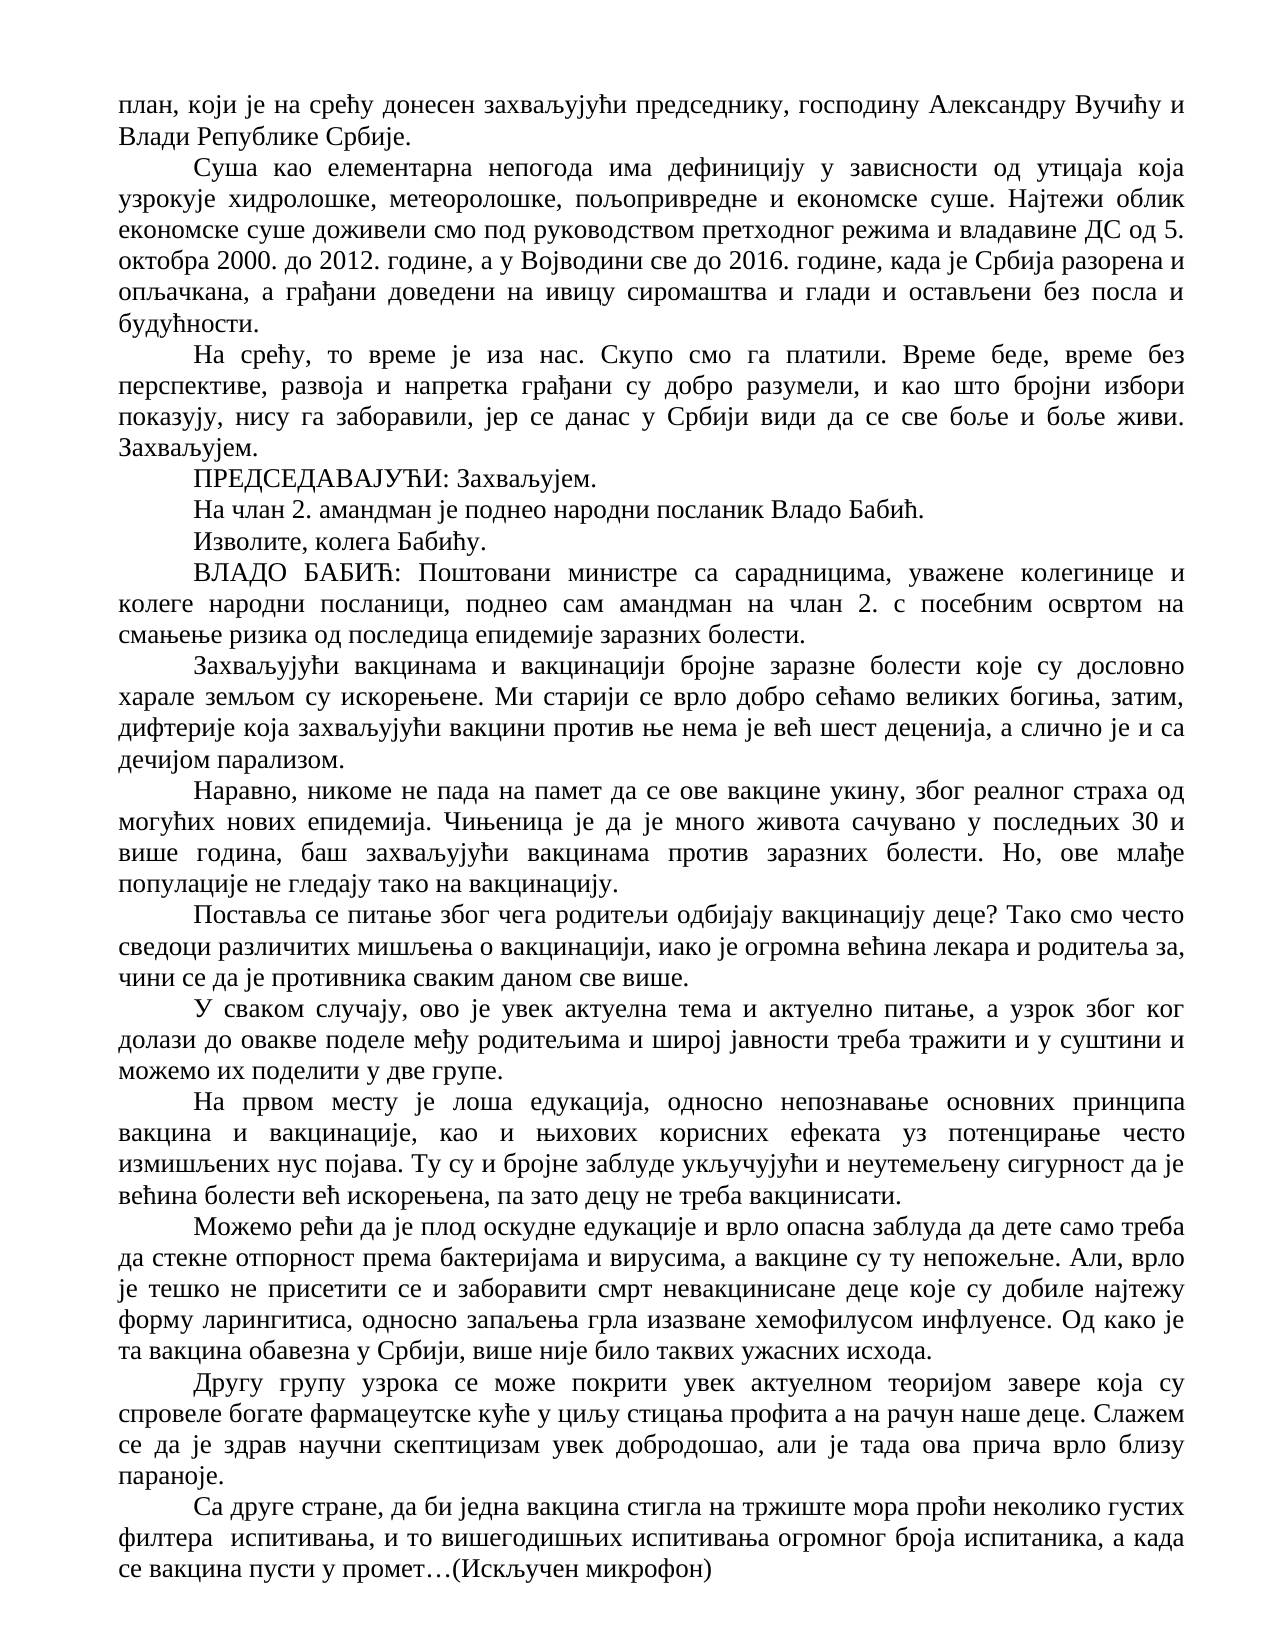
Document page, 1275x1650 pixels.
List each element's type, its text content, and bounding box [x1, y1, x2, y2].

text Другу групу узрока се може покрити увек актуелном теоријом завере која су спровеле богате фармацеутске куће у циљу стицања профита а на рачун наше деце. Слажем се да је здрав научни скептицизам увек добродошао, али је тада ова прича врло близу параноје. [118, 1366, 1186, 1490]
text У сваком случају, ово је увек актуелна тема и актуелно питање, а узрок због ког долази до овакве поделе међу родитељима и широј јавности треба тражити и у суштини и можемо их поделити у две групе. [118, 992, 1186, 1085]
text Поставља се питање због чега родитељи одбијају вакцинацију деце? Тако смо често сведоци различитих мишљења о вакцинацији, иако је огромна већина лекара и родитеља за, чини се да је противника сваким даном све више. [118, 898, 1186, 992]
text Захваљујући вакцинама и вакцинацији бројне заразне болести које су дословно харале земљом су искорењене. Ми старији се врло добро сећамо великих богиња, затим, дифтерије која захваљујући вакцини против ње нема је већ шест деценија, а слично је и са дечијом парализом. [118, 649, 1186, 774]
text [118, 89, 1186, 151]
text ВЛАДО БАБИЋ: Поштовани министре са сарадницима, уважене колегинице и колеге народни посланици, поднео сам амандман на члан 2. с посебним освртом на смањење ризика од последица епидемије заразних болести. [118, 556, 1186, 649]
text На првом месту је лоша едукација, односно непознавање основних принципа вакцина и вакцинације, као и њихових корисних ефеката уз потенцирање често измишљених нус појава. Ту су и бројне заблуде укључујући и неутемељену сигурност да је већина болести већ искорењена, па зато децу не треба вакцинисати. [118, 1085, 1186, 1210]
text ПРЕДСЕДАВАЈУЋИ: Захваљујем. [118, 462, 1186, 493]
text На члан 2. амандман је поднео народни посланик Владо Бабић. [118, 493, 1186, 525]
text Суша као елементарна непогода има дефиницију у зависности од утицаја која узрокује хидролошке, метеоролошке, пољопривредне и економске суше. Најтежи облик економске суше доживели смо под руководством претходног режима и владавине ДС од 5. октобра 2000. до 2012. године, а у Војводини све до 2016. године, када је Србија разорена и опљачкана, а грађани доведени на ивицу сиромаштва и глади и остављени без посла и будућности. [118, 151, 1186, 338]
text Са друге стране, да би једна вакцина стигла на тржиште мора проћи неколико густих филтера испитивања, и то вишегодишњих испитивања огромног броја испитаника, а када се вакцина пусти у промет…(Искључен микрофон) [118, 1490, 1186, 1584]
text Можемо рећи да је плод оскудне едукације и врло опасна заблуда да дете само треба да стекне отпорност према бактеријама и вирусима, а вакцине су ту непожељне. Али, врло је тешко не присетити се и заборавити смрт невакцинисане деце које су добиле најтежу форму ларингитиса, односно запаљења грла изазване хемофилусом инфлуенсе. Од како је та вакцина обавезна у Србији, више није било таквих ужасних исхода. [118, 1210, 1186, 1366]
text На срећу, то време је иза нас. Скупо смо га платили. Време беде, време без перспективе, развоја и напретка грађани су добро разумели, и као што бројни избори показују, нису га заборавили, јер се данас у Србији види да се све боље и боље живи. Захваљујем. [118, 338, 1186, 462]
text Наравно, никоме не пада на памет да се ове вакцине укину, због реалног страха од могућих нових епидемија. Чињеница је да је много живота сачувано у последњих 30 и више година, баш захваљујући вакцинама против заразних болести. Но, ове млађе популације не гледају тако на вакцинацију. [118, 774, 1186, 898]
text Изволите, колега Бабићу. [118, 525, 1186, 556]
